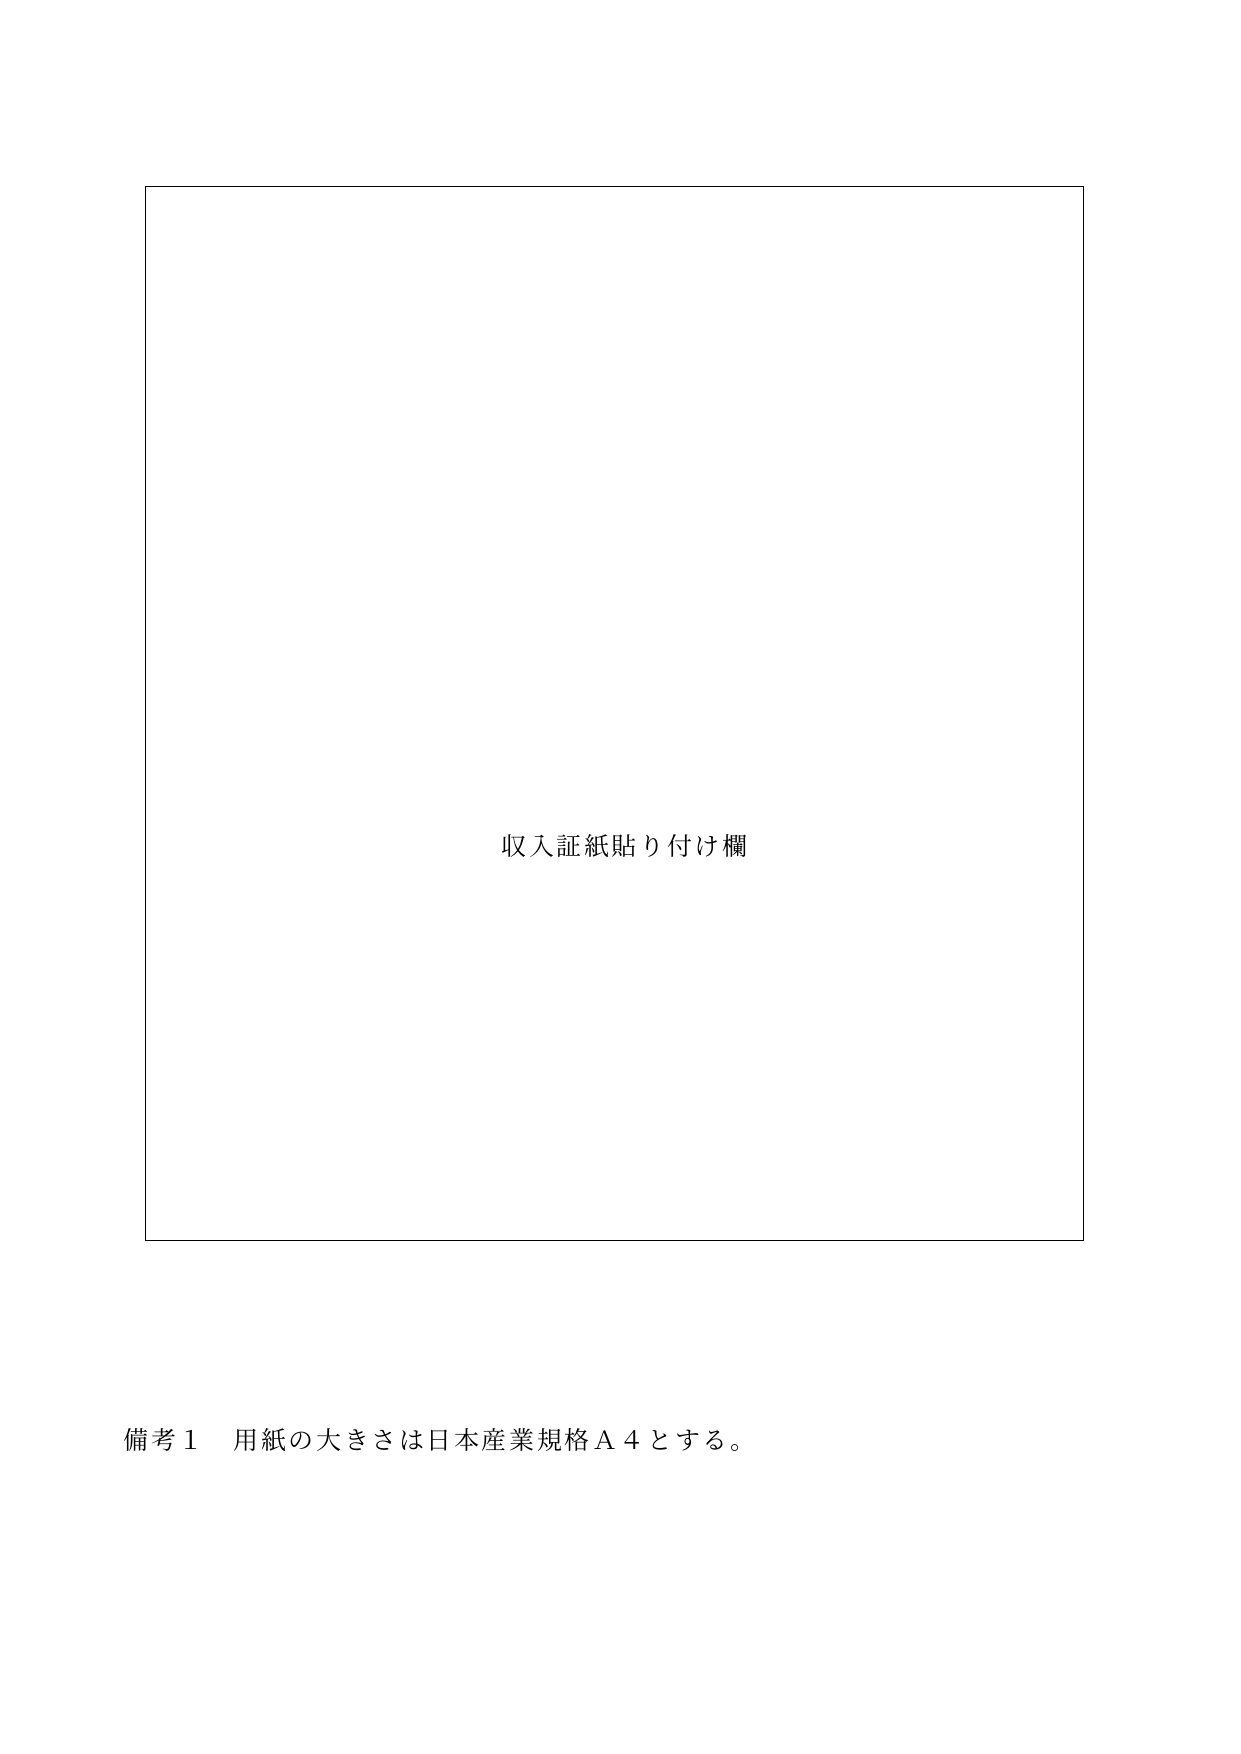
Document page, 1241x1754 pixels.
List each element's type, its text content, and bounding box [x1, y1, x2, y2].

table_header 収入証紙貼り付け欄 [146, 187, 1083, 1240]
text 備考１ 用紙の大きさは日本産業規格Ａ４とする。 [123, 1406, 1117, 1472]
